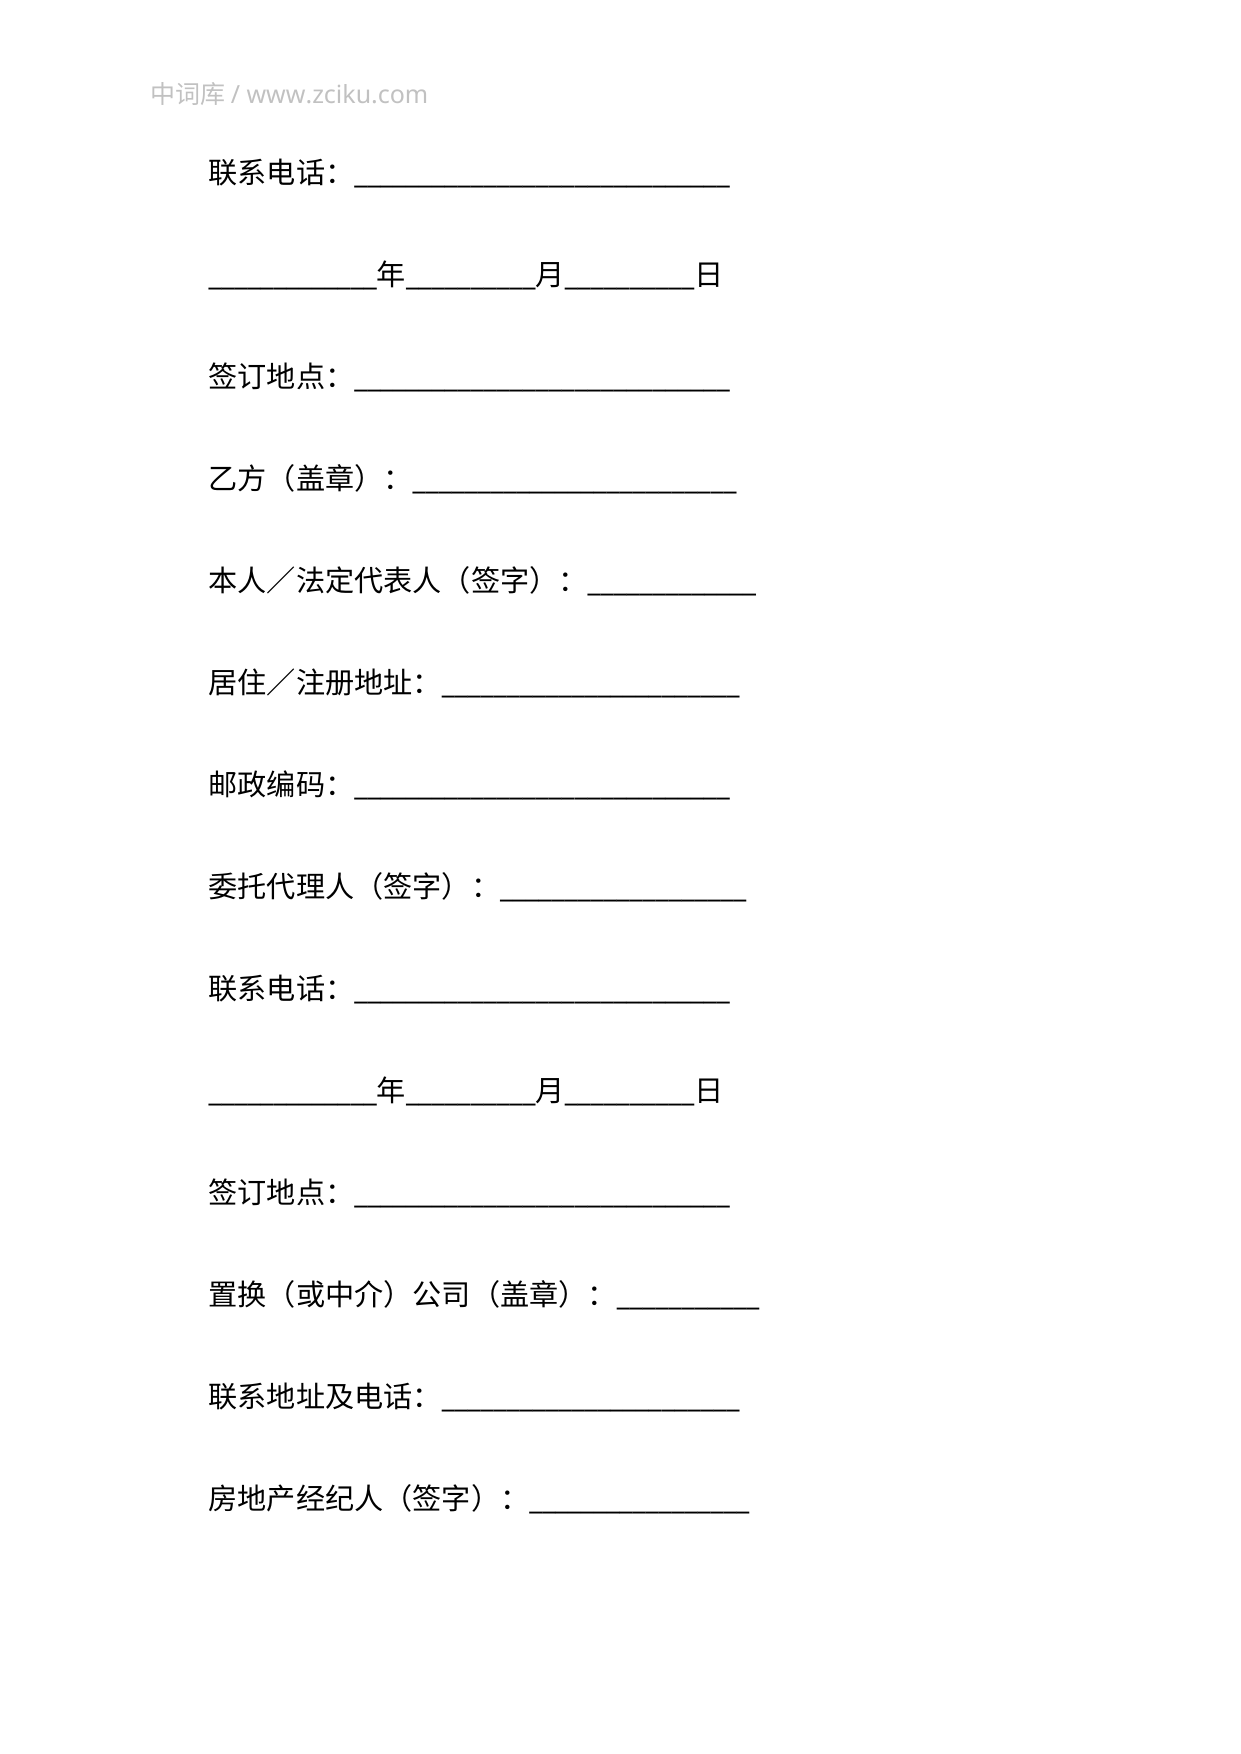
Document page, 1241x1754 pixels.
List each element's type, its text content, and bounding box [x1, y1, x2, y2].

text 联系电话：_____________________________ [150, 150, 1090, 192]
text 签订地点：_____________________________ [150, 1170, 1090, 1212]
text 委托代理人（签字）：___________________ [150, 864, 1090, 906]
text 邮政编码：_____________________________ [150, 762, 1090, 804]
text 签订地点：_____________________________ [150, 354, 1090, 396]
text 房地产经纪人（签字）：_________________ [150, 1476, 1090, 1518]
text 置换（或中介）公司（盖章）：___________ [150, 1272, 1090, 1314]
text 联系地址及电话：_______________________ [150, 1374, 1090, 1416]
text 联系电话：_____________________________ [150, 966, 1090, 1008]
text 本人／法定代表人（签字）：_____________ [150, 558, 1090, 600]
text _____________年__________月__________日 [150, 1068, 1090, 1110]
text 居住／注册地址：_______________________ [150, 660, 1090, 702]
text _____________年__________月__________日 [150, 252, 1090, 294]
text 乙方（盖章）：_________________________ [150, 456, 1090, 498]
